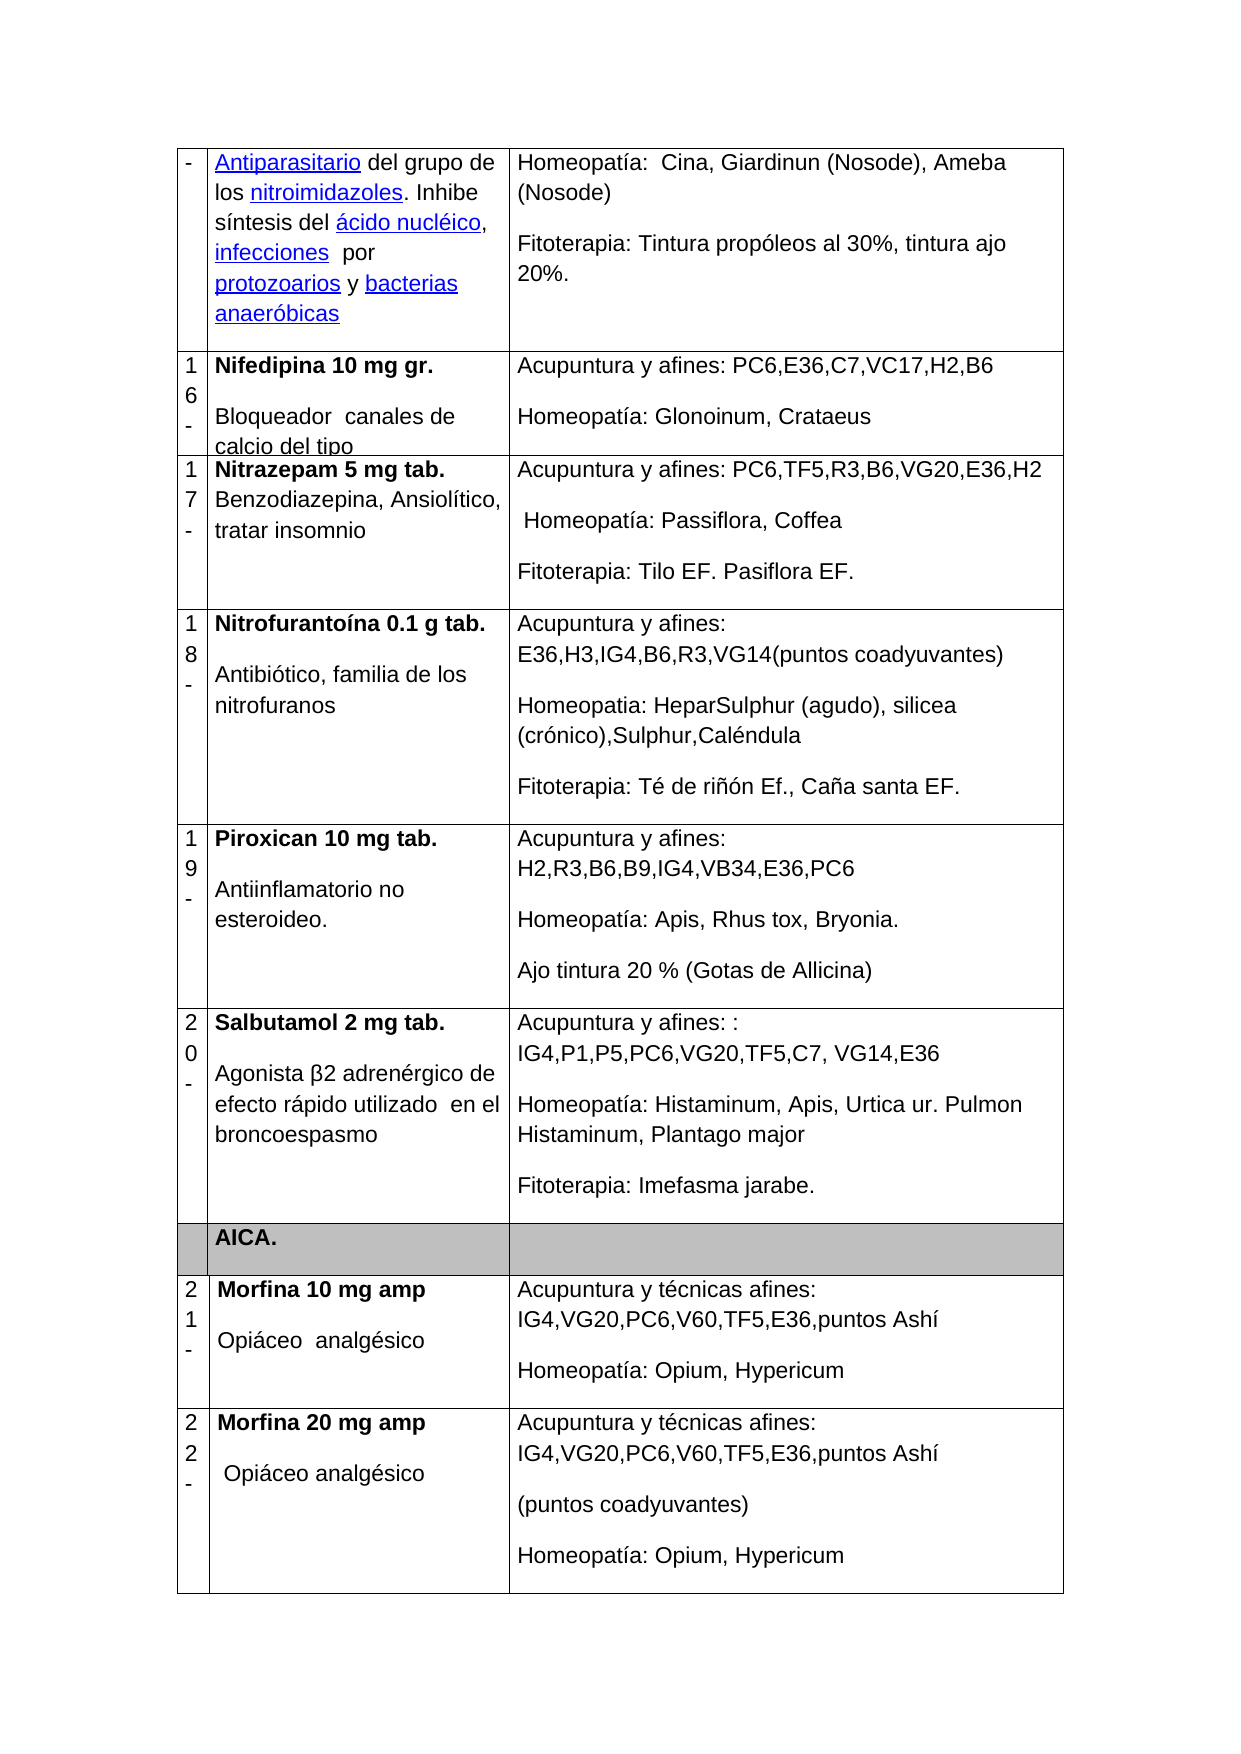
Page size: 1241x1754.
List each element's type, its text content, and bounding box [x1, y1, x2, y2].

table_cell 15- [178, 149, 207, 351]
table_cell AICA. [208, 1224, 509, 1275]
table_cell Nifedipina 10 mg gr. Bloqueador canales de calcio del tipo dihidropiridina. antihipertensivo, antianginoso [208, 352, 509, 455]
table_cell Morfina 10 mg amp Opiáceo analgésico [210, 1276, 509, 1408]
table_cell 21- [178, 1276, 209, 1408]
table_cell [178, 1224, 207, 1275]
table_cell [510, 1224, 1063, 1275]
table_cell 19- [178, 825, 207, 1008]
table_cell Morfina 20 mg amp Opiáceo analgésico [210, 1409, 509, 1593]
table_cell 17- [178, 456, 207, 609]
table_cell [510, 149, 1063, 351]
table_cell Acupuntura y afines: H2,R3,B6,B9,IG4,VB34,E36,PC6 Homeopatía: Apis, Rhus tox, Bryonia. Ajo tintura 20 % (Gotas de Allicina) [510, 825, 1063, 1008]
table_cell Acupuntura y técnicas afines: IG4,VG20,PC6,V60,TF5,E36,puntos Ashí (puntos coadyuvantes) Homeopatía: Opium, Hypericum [510, 1409, 1063, 1593]
table_cell Nitrofurantoína 0.1 g tab. Antibiótico, familia de los nitrofuranos [208, 610, 509, 824]
table_cell 16- [178, 352, 207, 455]
table_cell Acupuntura y afines: E36,H3,IG4,B6,R3,VG14(puntos coadyuvantes) Homeopatia: HeparSulphur (agudo), silicea (crónico),Sulphur,Caléndula Fitoterapia: Té de riñón Ef., Caña santa EF. [510, 610, 1063, 824]
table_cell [208, 149, 509, 351]
table_cell 20- [178, 1009, 207, 1223]
table_cell Piroxican 10 mg tab. Antiinflamatorio no esteroideo. [208, 825, 509, 1008]
table_cell Acupuntura y afines: : IG4,P1,P5,PC6,VG20,TF5,C7, VG14,E36 Homeopatía: Histaminum, Apis, Urtica ur. Pulmon Histaminum, Plantago major Fitoterapia: Imefasma jarabe. [510, 1009, 1063, 1223]
table_cell Acupuntura y afines: PC6,TF5,R3,B6,VG20,E36,H2 Homeopatía: Passiflora, Coffea Fitoterapia: Tilo EF. Pasiflora EF. [510, 456, 1063, 609]
table_cell 22- [178, 1409, 209, 1593]
table_cell Acupuntura y afines: PC6,E36,C7,VC17,H2,B6 Homeopatía: Glonoinum, Crataeus Fitoterapia: Caña santa EF. [510, 352, 1063, 455]
table_cell Salbutamol 2 mg tab. Agonista β2 adrenérgico de efecto rápido utilizado en el broncoespasmo [208, 1009, 509, 1223]
table_cell Nitrazepam 5 mg tab. Benzodiazepina, Ansiolítico, tratar insomnio [208, 456, 509, 609]
table_cell 18- [178, 610, 207, 824]
table_cell Acupuntura y técnicas afines: IG4,VG20,PC6,V60,TF5,E36,puntos Ashí Homeopatía: Opium, Hypericum [510, 1276, 1063, 1408]
